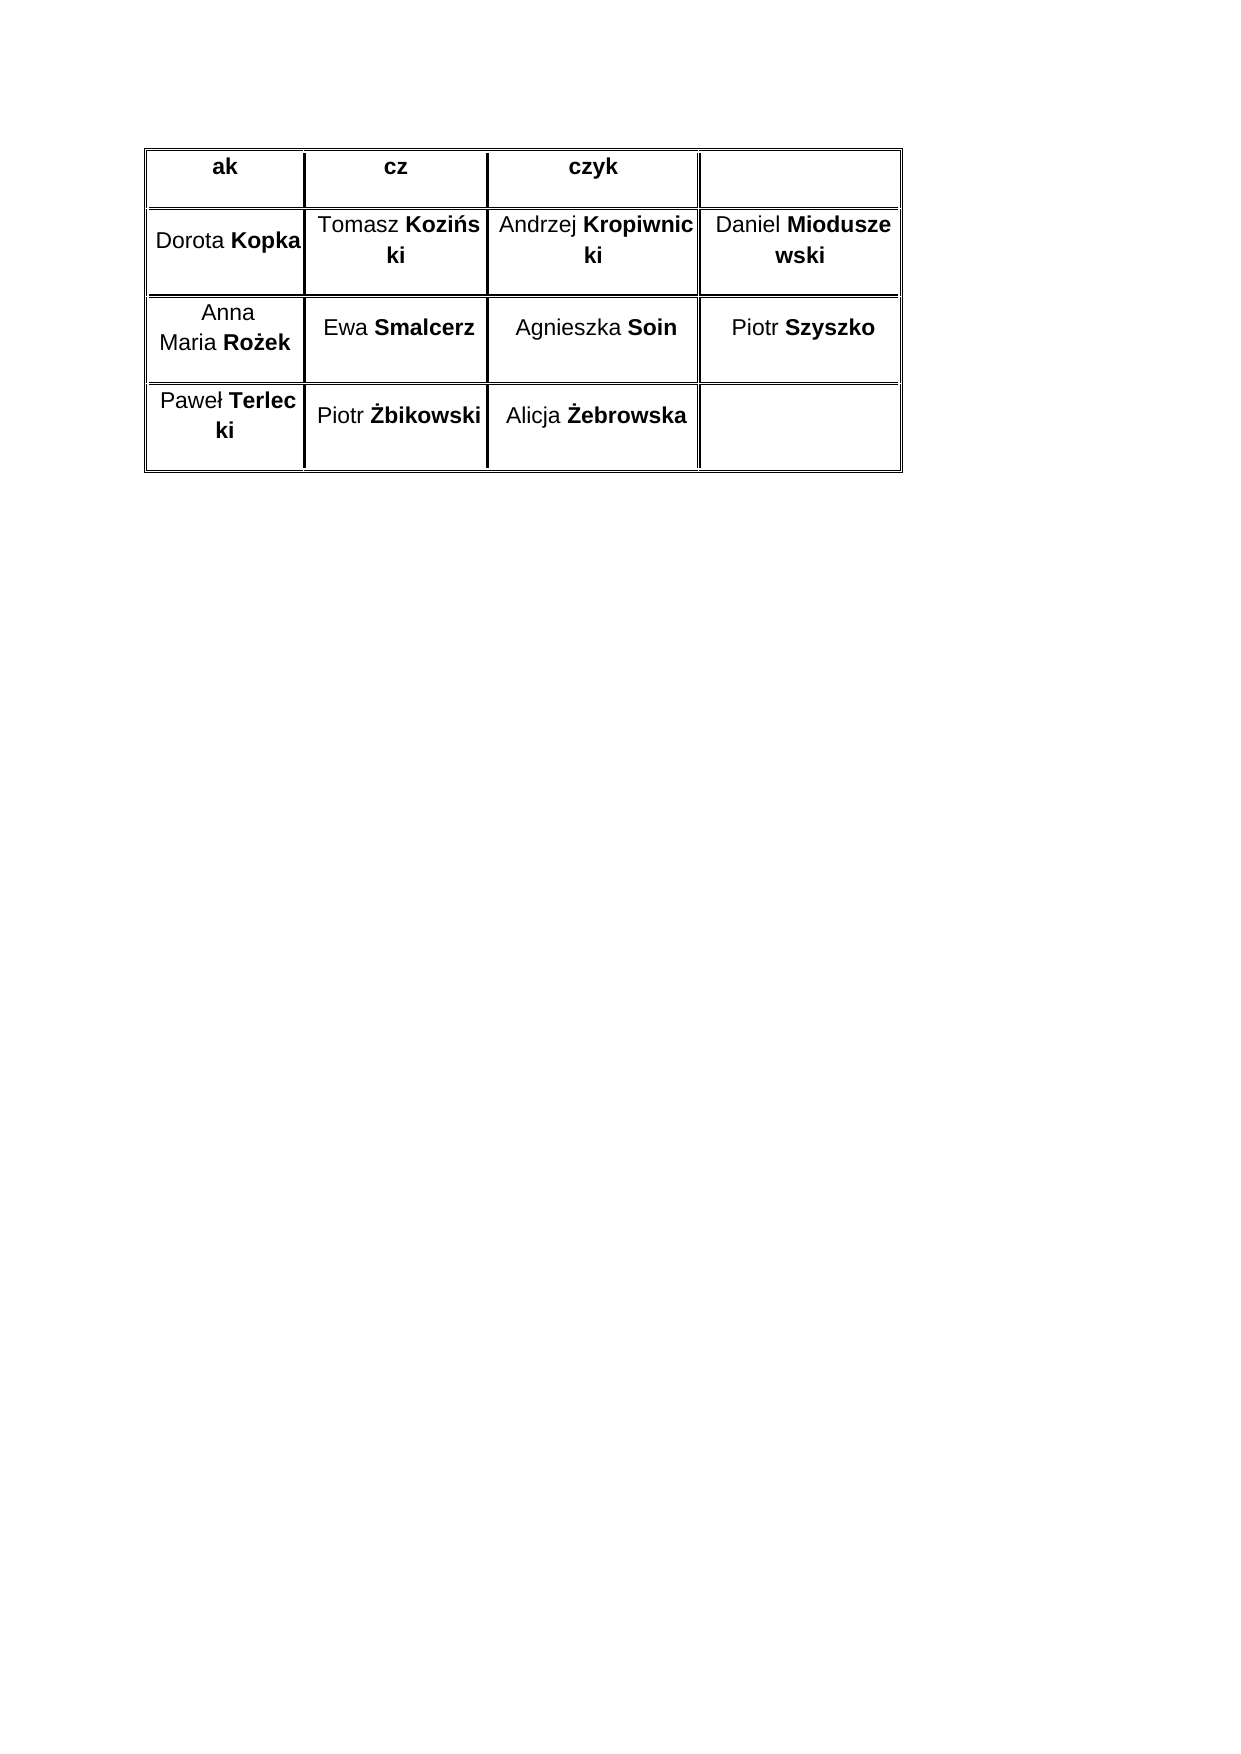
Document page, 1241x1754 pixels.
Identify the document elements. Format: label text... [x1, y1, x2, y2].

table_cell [487, 149, 699, 207]
table_cell Agnieszka Soin [489, 298, 697, 382]
table_cell Piotr Szyszko [701, 294, 900, 382]
table_cell Tomasz Koziński [306, 210, 486, 294]
table_cell Filip Frąckowiak [145, 149, 304, 207]
table_cell Piotr Żbikowski [304, 385, 487, 469]
table_cell Anna Maria Rożek [147, 294, 303, 382]
table_cell Andrzej Kropiwnicki [489, 210, 697, 294]
table_cell Daniel Mioduszewski [699, 207, 901, 294]
table_cell Paweł Terlecki [145, 382, 304, 469]
table_cell Cezary Jurkiewicz [304, 151, 487, 207]
table_cell Alicja Żebrowska [487, 382, 699, 469]
table_cell [699, 382, 901, 469]
table_cell Dorota Kopka [145, 207, 304, 294]
table_cell Ewa Smalcerz [306, 298, 486, 382]
table_cell Michał Kondrat [699, 151, 900, 207]
